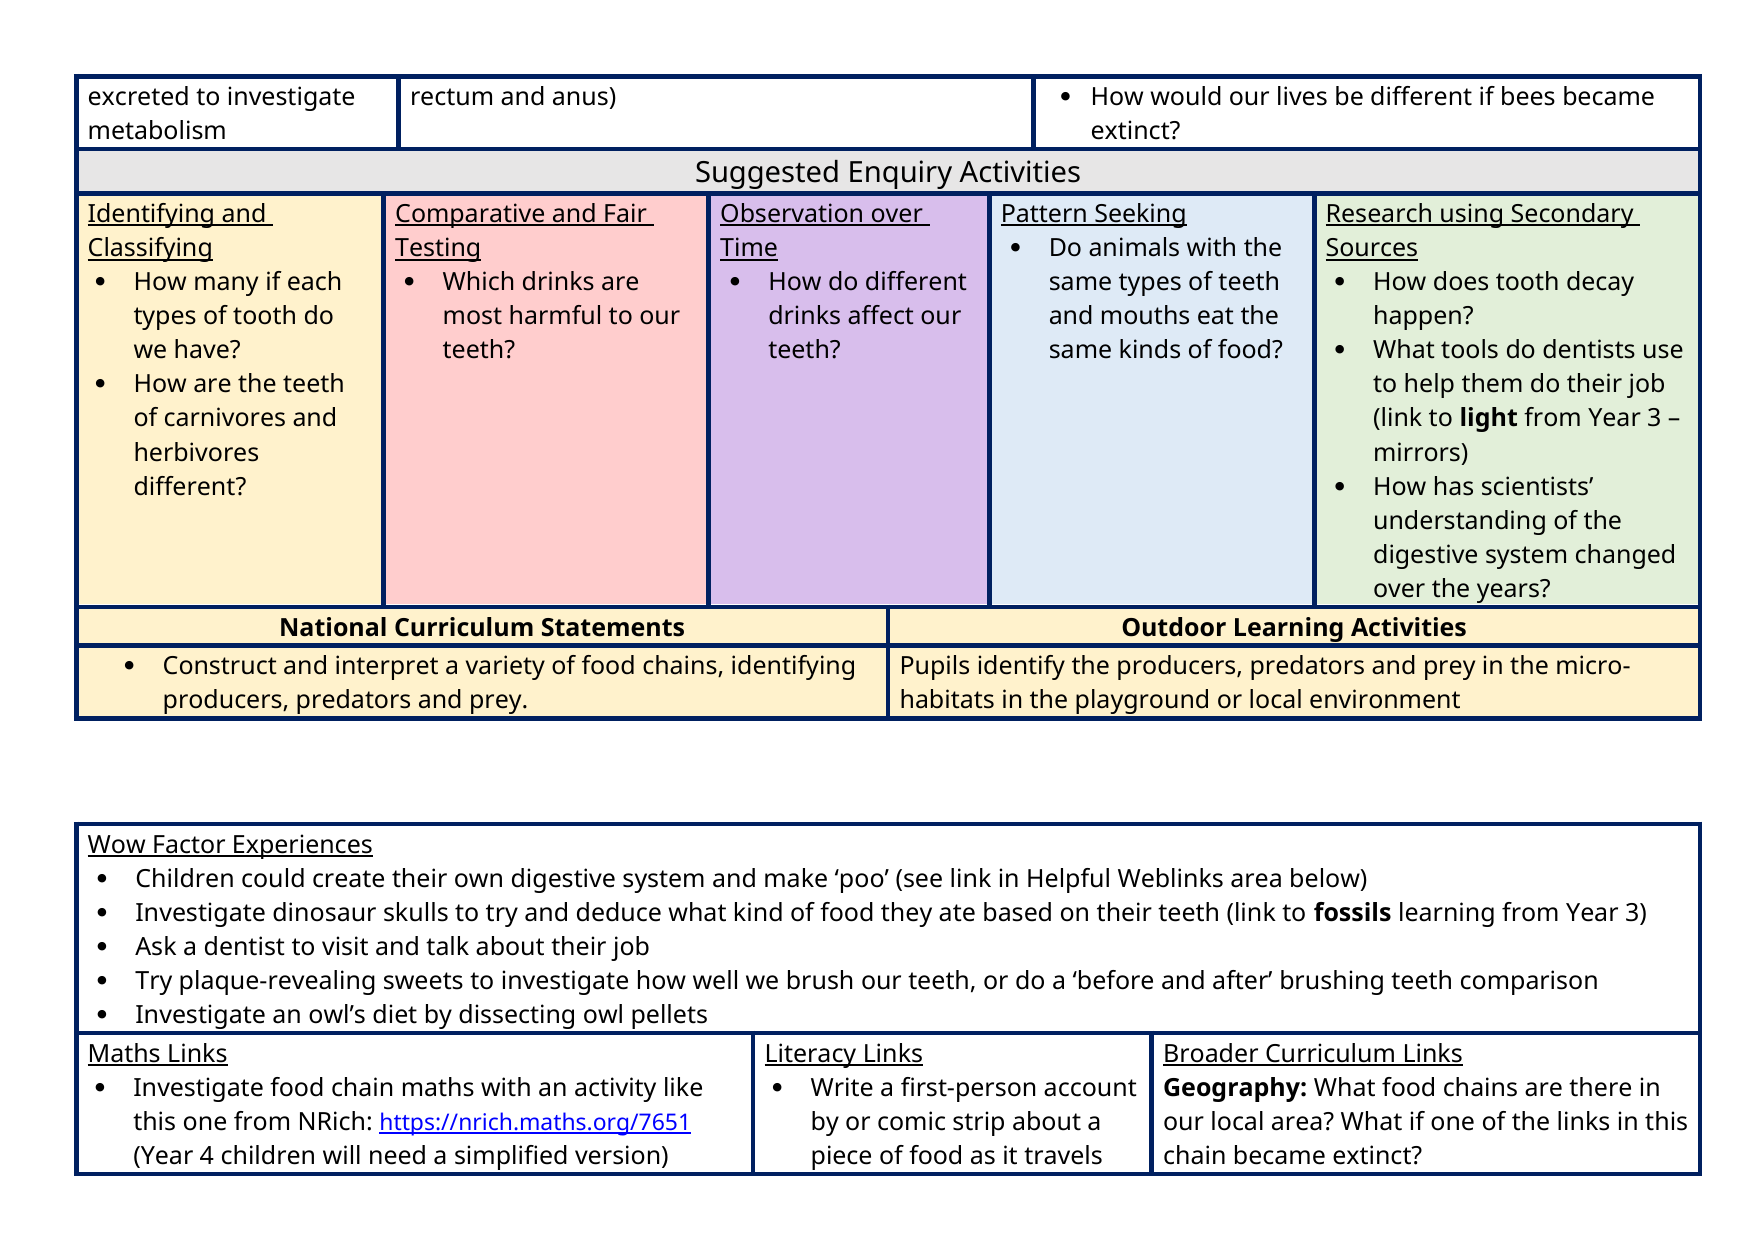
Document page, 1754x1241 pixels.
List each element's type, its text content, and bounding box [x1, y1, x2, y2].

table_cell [79, 79, 396, 147]
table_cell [401, 79, 1031, 147]
table_cell Observation over Time How do different drinks affect our teeth? [711, 196, 987, 604]
table_cell Suggested Enquiry Activities [79, 151, 1698, 191]
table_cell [1154, 1035, 1698, 1172]
table_cell Pupils identify the producers, predators and prey in the micro-habitats in the playground or local environment [890, 648, 1698, 716]
table_cell Comparative and Fair Testing Which drinks are most harmful to our teeth? [386, 196, 706, 604]
table_cell Identifying and Classifying How many if each types of tooth do we have? How are the teeth of carnivores and herbivores different? [79, 196, 381, 604]
table_header Wow Factor Experiences Children could create their own digestive system and make ‘poo’ (see link in Helpful Weblinks area below) Investigate dinosaur skulls to try and deduce what kind of food they ate based on their teeth (link to fossils learning from Year 3) Ask a dentist to visit and talk about their job Try plaque-revealing sweets to investigate how well we brush our teeth, or do a ‘before and after’ brushing teeth comparison Investigate an owl’s diet by dissecting owl pellets [79, 826, 1698, 1031]
table_cell Research using Secondary Sources How does tooth decay happen? What tools do dentists use to help them do their job (link to light from Year 3 – mirrors) How has scientists’ understanding of the digestive system changed over the years? [1317, 196, 1698, 604]
table_cell Pattern Seeking Do animals with the same types of teeth and mouths eat the same kinds of food? [992, 196, 1312, 604]
table_cell National Curriculum Statements [79, 609, 886, 643]
table_cell Outdoor Learning Activities [890, 609, 1698, 643]
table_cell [79, 1035, 751, 1172]
table_cell Construct and interpret a variety of food chains, identifying producers, predators and prey. [79, 648, 886, 716]
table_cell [1036, 79, 1698, 147]
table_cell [755, 1035, 1149, 1172]
